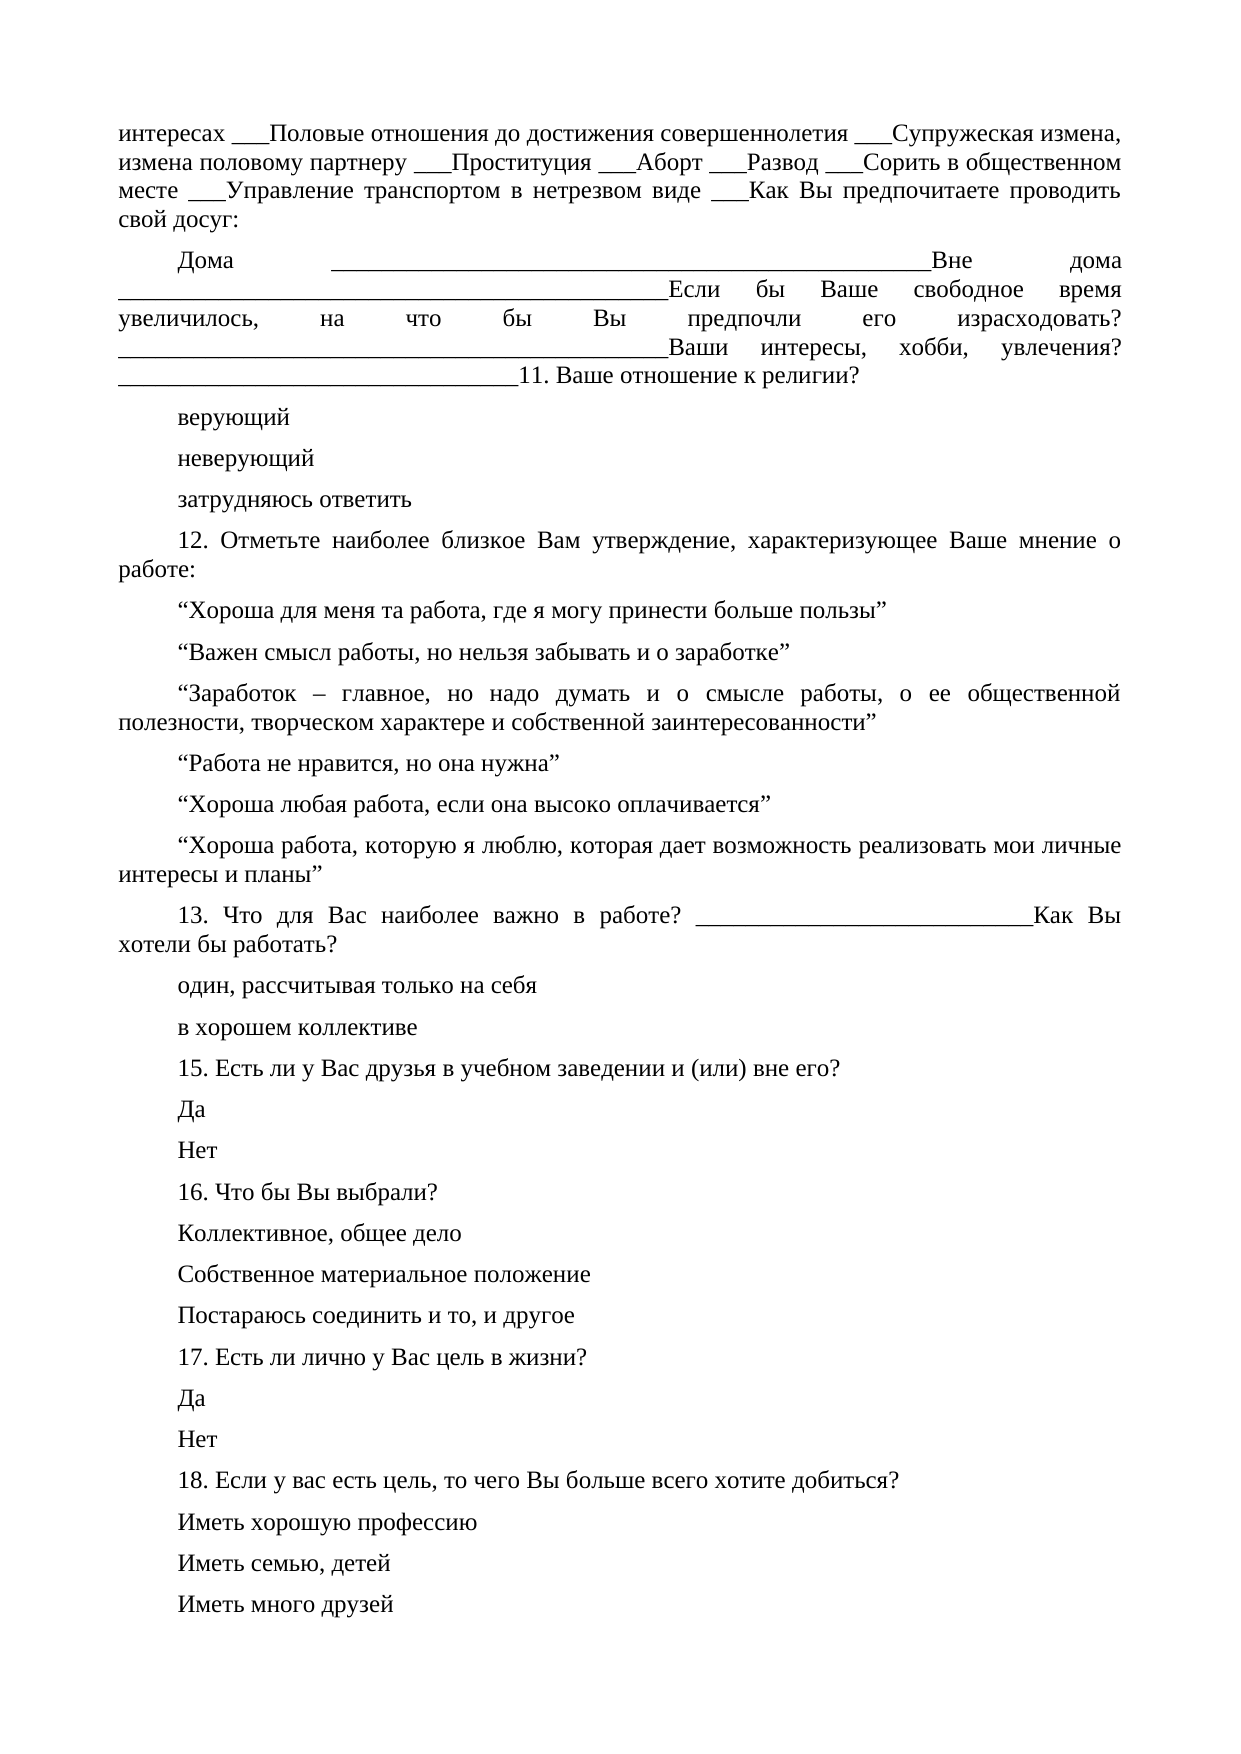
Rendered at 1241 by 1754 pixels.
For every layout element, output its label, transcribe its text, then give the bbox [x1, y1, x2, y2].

text Да [118, 1383, 1122, 1412]
text 12. Отметьте наиболее близкое Вам утверждение, характеризующее Ваше мнение о работе: [118, 526, 1122, 583]
text Да [118, 1094, 1122, 1123]
text “Работа не нравится, но она нужна” [118, 748, 1122, 777]
text затрудняюсь ответить [118, 484, 1122, 513]
text Постараюсь соединить и то, и другое [118, 1301, 1122, 1329]
text Нет [118, 1136, 1122, 1164]
text Коллективное, общее дело [118, 1218, 1122, 1247]
text “Важен смысл работы, но нельзя забывать и о заработке” [118, 637, 1122, 666]
text “Хороша любая работа, если она высоко оплачивается” [118, 789, 1122, 818]
text 18. Если у вас есть цель, то чего Вы больше всего хотите добиться? [118, 1466, 1122, 1494]
text Иметь много друзей [118, 1589, 1122, 1618]
text в хорошем коллективе [118, 1012, 1122, 1041]
text “Хороша для меня та работа, где я могу принести больше пользы” [118, 596, 1122, 624]
text верующий [118, 402, 1122, 431]
text “Хороша работа, которую я люблю, которая дает возможность реализовать мои личные интересы и планы” [118, 831, 1122, 888]
text 17. Есть ли лично у Вас цель в жизни? [118, 1342, 1122, 1371]
text 13. Что для Вас наиболее важно в работе? ___________________________Как Вы хотели бы работать? [118, 901, 1122, 958]
text Иметь семью, детей [118, 1548, 1122, 1577]
text один, рассчитывая только на себя [118, 971, 1122, 999]
text Дома ________________________________________________Вне дома ____________________________________________Если бы Ваше свободное время увеличилось, на что бы Вы предпочли его израсходовать? ____________________________________________Ваши интересы, хобби, увлечения? ________________________________11. Ваше отношение к религии? [118, 246, 1122, 389]
text Собственное материальное положение [118, 1259, 1122, 1288]
text 16. Что бы Вы выбрали? [118, 1177, 1122, 1206]
text “Заработок – главное, но надо думать и о смысле работы, о ее общественной полезности, творческом характере и собственной заинтересованности” [118, 678, 1122, 736]
text неверующий [118, 443, 1122, 472]
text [118, 118, 1122, 233]
text 15. Есть ли у Вас друзья в учебном заведении и (или) вне его? [118, 1053, 1122, 1082]
text Иметь хорошую профессию [118, 1507, 1122, 1536]
text Нет [118, 1424, 1122, 1453]
